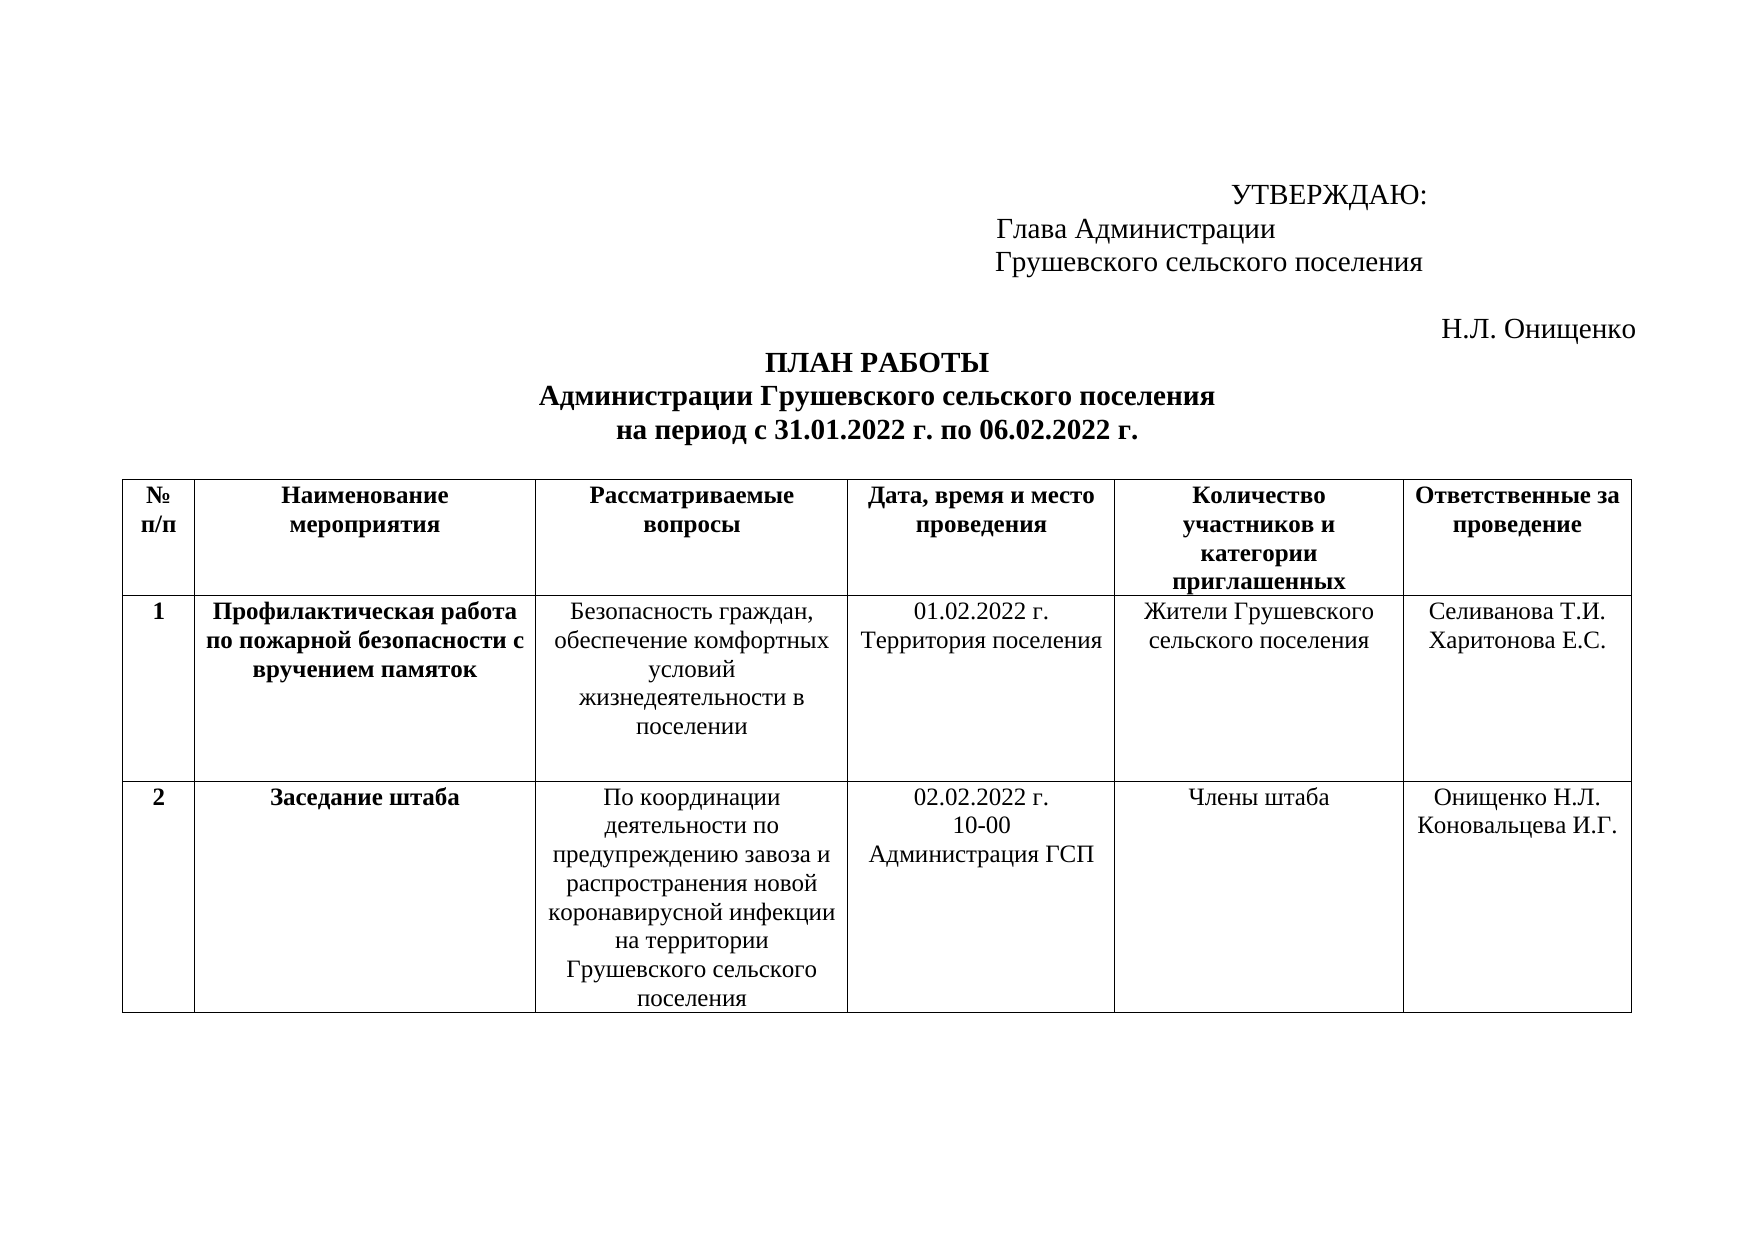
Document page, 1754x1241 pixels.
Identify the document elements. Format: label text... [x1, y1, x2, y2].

table_cell Члены штаба [1115, 782, 1403, 1012]
text ПЛАН РАБОТЫ [118, 345, 1636, 378]
text Администрации Грушевского сельского поселения [118, 378, 1636, 412]
table_header № п/п [123, 480, 194, 595]
text Глава Администрации [118, 211, 1636, 244]
table_header Ответственные за проведение [1404, 480, 1631, 595]
table_cell Профилактическая работа по пожарной безопасности с вручением памяток [195, 596, 535, 781]
text на период с 31.01.2022 г. по 06.02.2022 г. [118, 412, 1636, 446]
table_cell 2 [123, 782, 194, 1012]
table_header Наименование мероприятия [195, 480, 535, 595]
table_cell Безопасность граждан, обеспечение комфортных условий жизнедеятельности в поселении [536, 596, 847, 781]
table_cell 01.02.2022 г. Территория поселения [848, 596, 1114, 781]
table_cell 1 [123, 596, 194, 781]
table_header Количество участников и категории приглашенных [1115, 480, 1403, 595]
text Грушевского сельского поселения [118, 244, 1636, 278]
table_cell Жители Грушевского сельского поселения [1115, 596, 1403, 781]
table_cell 02.02.2022 г. 10-00 Администрация ГСП [848, 782, 1114, 1012]
table_header Дата, время и место проведения [848, 480, 1114, 595]
text УТВЕРЖДАЮ: [118, 177, 1636, 211]
table_cell Селиванова Т.И. Харитонова Е.С. [1404, 596, 1631, 781]
table_header Рассматриваемые вопросы [536, 480, 847, 595]
table_cell Заседание штаба [195, 782, 535, 1012]
text Н.Л. Онищенко [118, 311, 1636, 345]
table_cell Онищенко Н.Л. Коновальцева И.Г. [1404, 782, 1631, 1012]
table_cell По координации деятельности по предупреждению завоза и распространения новой коронавирусной инфекции на территории Грушевского сельского поселения [536, 782, 847, 1012]
